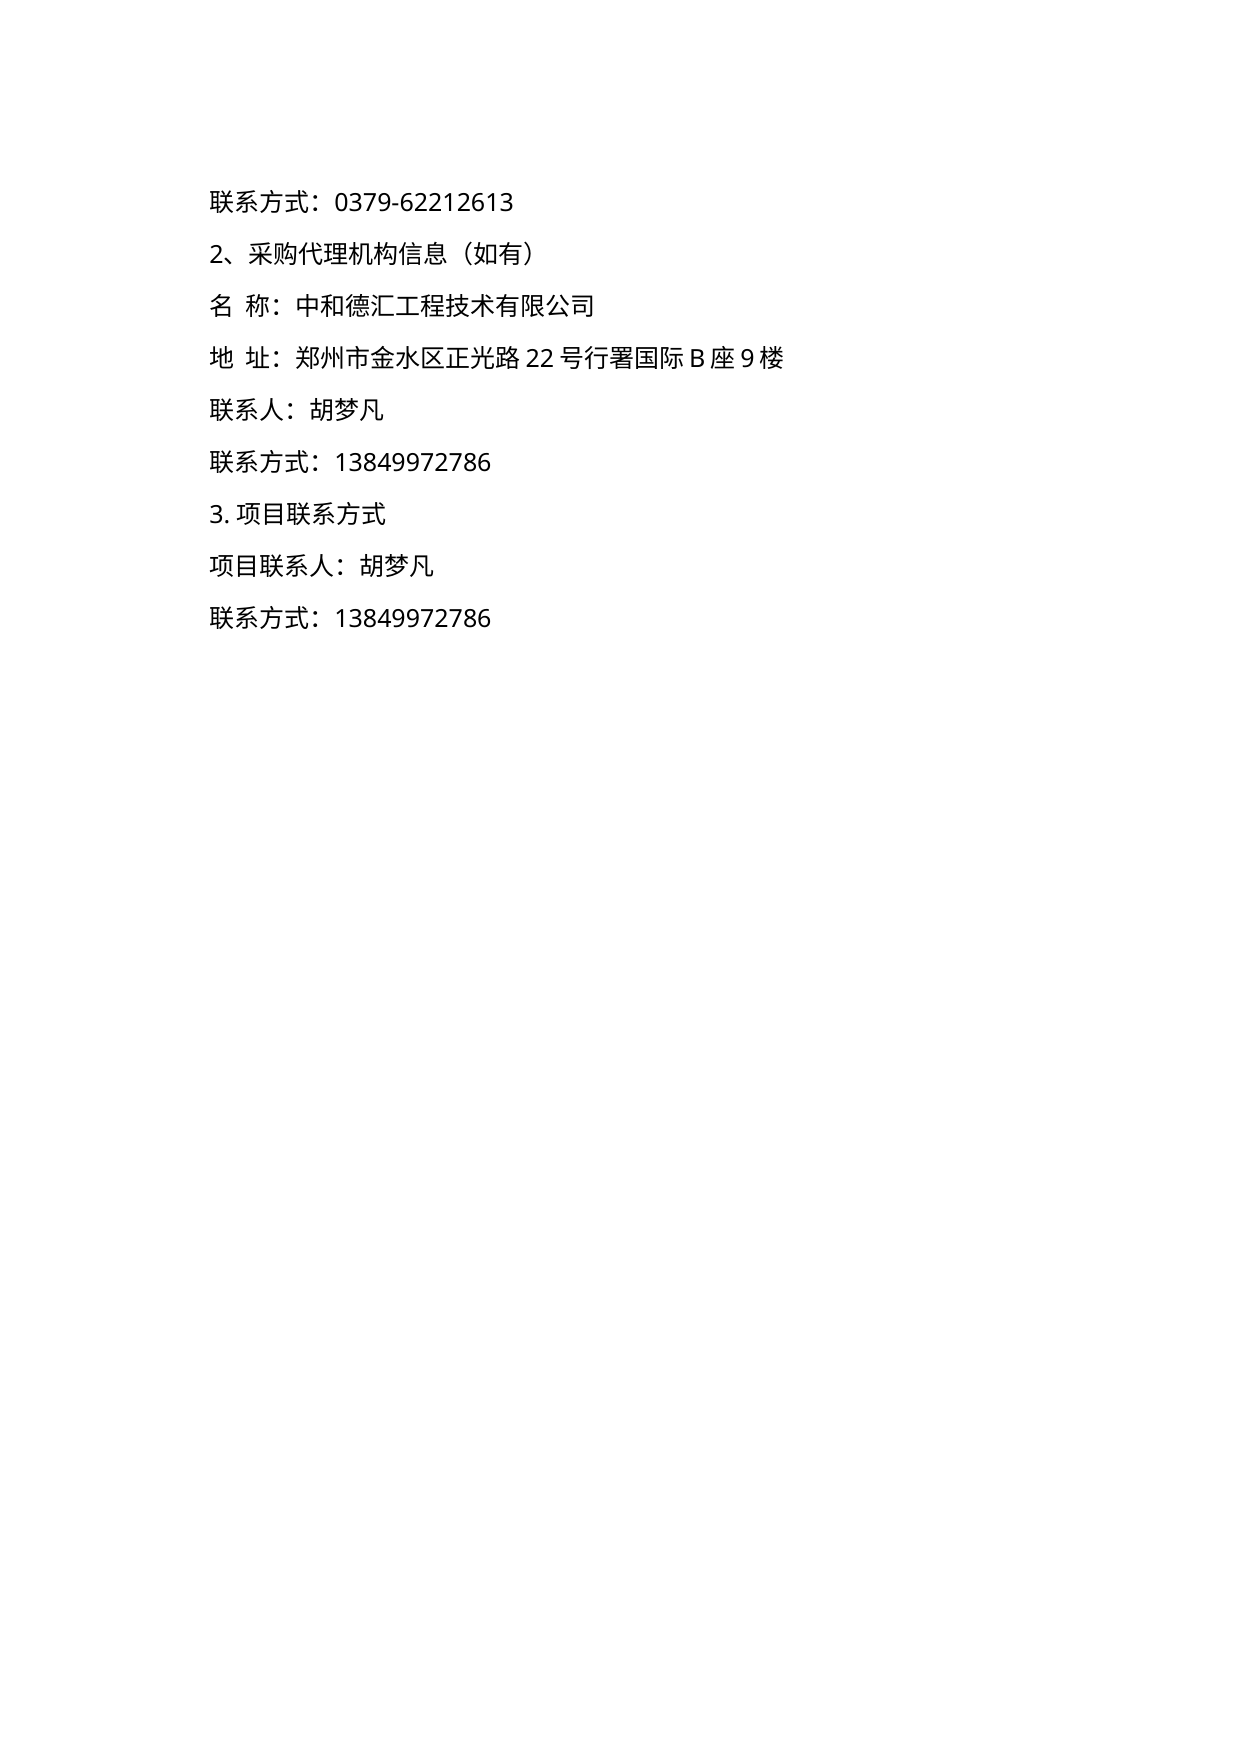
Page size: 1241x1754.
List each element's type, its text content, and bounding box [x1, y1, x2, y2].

text 项目联系人：胡梦凡 [165, 534, 1075, 586]
text 联系方式：0379-62212613 [165, 169, 1075, 222]
text 联系方式：13849972786 [165, 430, 1075, 482]
text 3. 项目联系方式 [165, 482, 1075, 534]
text 名 称：中和德汇工程技术有限公司 [165, 274, 1075, 326]
text 2、采购代理机构信息（如有） [165, 222, 1075, 274]
text 联系人：胡梦凡 [165, 378, 1075, 430]
text 地 址：郑州市金水区正光路22号行署国际B座9楼 [165, 326, 1075, 378]
text 联系方式：13849972786 [165, 586, 1075, 638]
